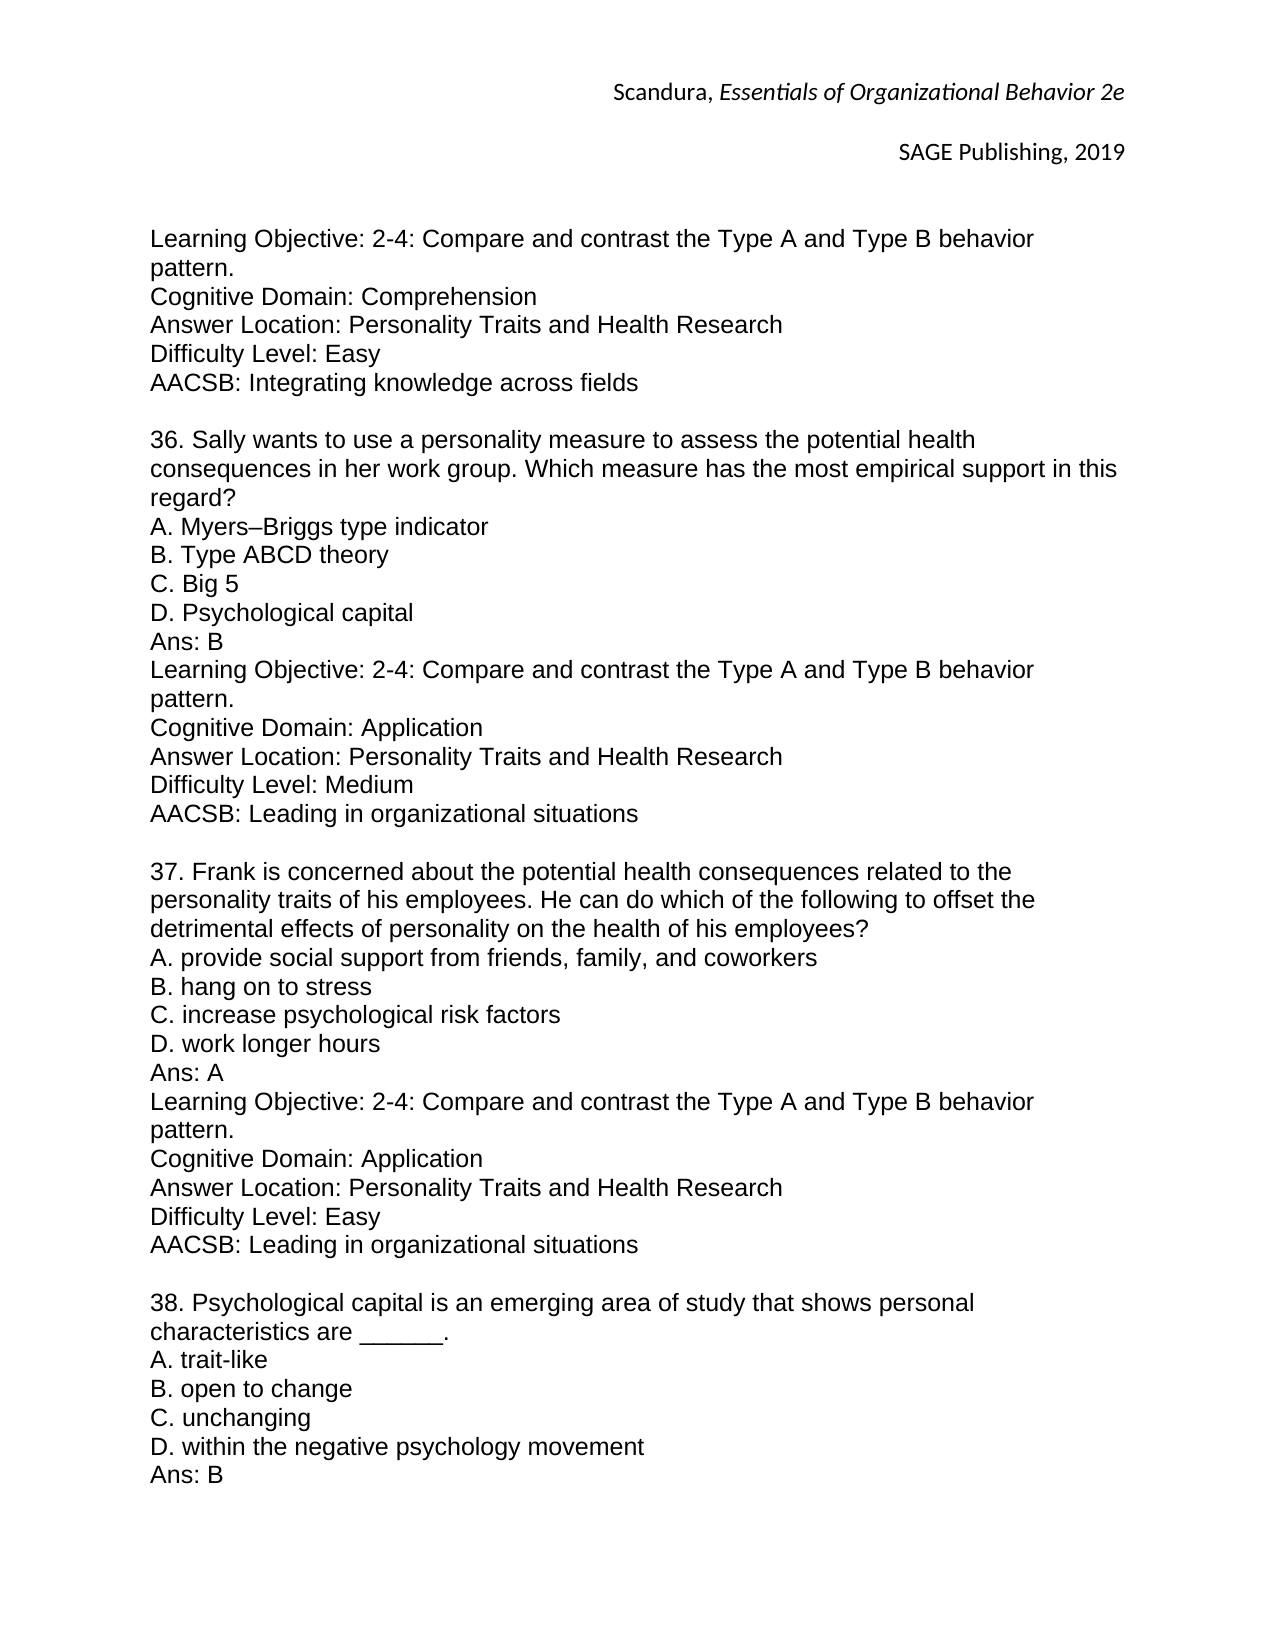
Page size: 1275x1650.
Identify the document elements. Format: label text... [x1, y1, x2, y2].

text 36. Sally wants to use a personality measure to assess the potential health consequences in her work group. Which measure has the most empirical support in this regard? [150, 425, 1125, 512]
text Answer Location: Personality Traits and Health Research [150, 310, 1125, 339]
text A. Myers–Briggs type indicator [150, 512, 1125, 540]
text Answer Location: Personality Traits and Health Research [150, 1173, 1125, 1202]
text C. unchanging [150, 1403, 1125, 1432]
text B. Type ABCD theory [150, 540, 1125, 569]
text AACSB: Integrating knowledge across fields [150, 368, 1125, 397]
text Ans: B [150, 1460, 1125, 1489]
text B. hang on to stress [150, 972, 1125, 1000]
text Ans: A [150, 1058, 1125, 1087]
text Learning Objective: 2-4: Compare and contrast the Type A and Type B behavior pattern. [150, 655, 1125, 713]
text AACSB: Leading in organizational situations [150, 799, 1125, 828]
text Cognitive Domain: Application [150, 1144, 1125, 1173]
text Answer Location: Personality Traits and Health Research [150, 742, 1125, 770]
text D. work longer hours [150, 1029, 1125, 1058]
text AACSB: Leading in organizational situations [150, 1230, 1125, 1259]
text Difficulty Level: Easy [150, 1202, 1125, 1230]
text 37. Frank is concerned about the potential health consequences related to the personality traits of his employees. He can do which of the following to offset the detrimental effects of personality on the health of his employees? [150, 857, 1125, 943]
text Difficulty Level: Easy [150, 339, 1125, 368]
text Learning Objective: 2-4: Compare and contrast the Type A and Type B behavior pattern. [150, 224, 1125, 282]
text A. trait-like [150, 1345, 1125, 1374]
text Cognitive Domain: Application [150, 713, 1125, 742]
text D. Psychological capital [150, 598, 1125, 627]
text Difficulty Level: Medium [150, 770, 1125, 799]
text A. provide social support from friends, family, and coworkers [150, 943, 1125, 972]
text C. increase psychological risk factors [150, 1000, 1125, 1029]
text 38. Psychological capital is an emerging area of study that shows personal characteristics are ______. [150, 1288, 1125, 1345]
text Learning Objective: 2-4: Compare and contrast the Type A and Type B behavior pattern. [150, 1087, 1125, 1144]
text B. open to change [150, 1374, 1125, 1403]
text C. Big 5 [150, 569, 1125, 598]
text Ans: B [150, 627, 1125, 655]
text Cognitive Domain: Comprehension [150, 282, 1125, 310]
text D. within the negative psychology movement [150, 1432, 1125, 1460]
